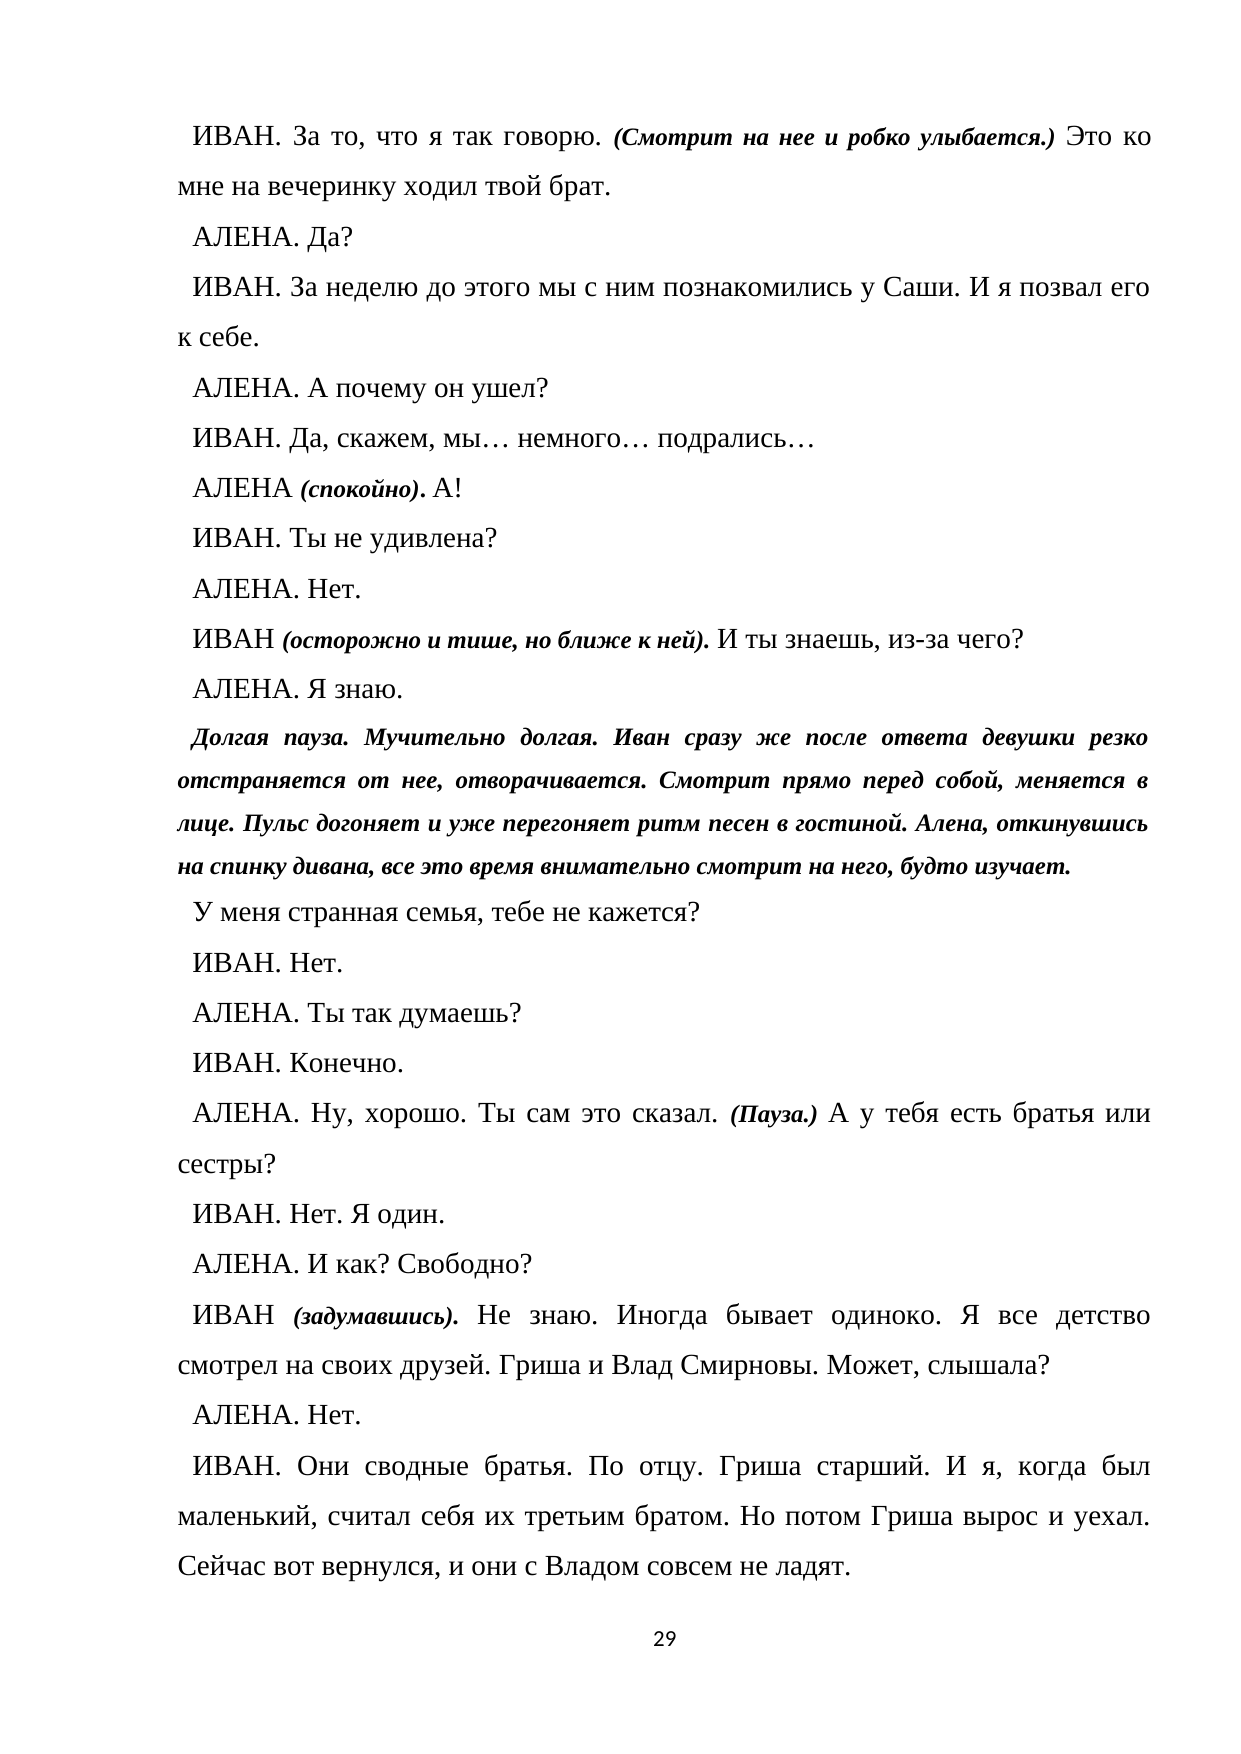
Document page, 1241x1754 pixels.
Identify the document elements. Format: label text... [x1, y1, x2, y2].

text АЛЕНА. Нет. [177, 1397, 1152, 1431]
text АЛЕНА (спокойно). А! [177, 470, 1152, 504]
text ИВАН. Да, скажем, мы… немного… подрались… [177, 420, 1152, 453]
text ИВАН. Ты не удивлена? [177, 521, 1152, 554]
text АЛЕНА. Я знаю. [177, 672, 1152, 705]
text ИВАН (задумавшись). Не знаю. Иногда бывает одиноко. Я все детство смотрел на своих друзей. Гриша и Влад Смирновы. Может, слышала? [177, 1297, 1152, 1381]
text АЛЕНА. А почему он ушел? [177, 370, 1152, 403]
text ИВАН. За то, что я так говорю. (Смотрит на нее и робко улыбается.) Это ко мне на вечеринку ходил твой брат. [177, 118, 1152, 202]
text ИВАН. Они сводные братья. По отцу. Гриша старший. И я, когда был маленький, считал себя их третьим братом. Но потом Гриша вырос и уехал. Сейчас вот вернулся, и они с Владом совсем не ладят. [177, 1448, 1152, 1582]
text АЛЕНА. И как? Свободно? [177, 1247, 1152, 1280]
text ИВАН. За неделю до этого мы с ним познакомились у Саши. И я позвал его к себе. [177, 269, 1152, 353]
text Долгая пауза. Мучительно долгая. Иван сразу же после ответа девушки резко отстраняется от нее, отворачивается. Смотрит прямо перед собой, меняется в лице. Пульс догоняет и уже перегоняет ритм песен в гостиной. Алена, откинувшись на спинку дивана, все это время внимательно смотрит на него, будто изучает. [177, 722, 1152, 880]
text ИВАН. Нет. Я один. [177, 1196, 1152, 1230]
text АЛЕНА. Ты так думаешь? [177, 995, 1152, 1028]
text ИВАН. Нет. [177, 945, 1152, 978]
text АЛЕНА. Да? [177, 219, 1152, 252]
text АЛЕНА. Ну, хорошо. Ты сам это сказал. (Пауза.) А у тебя есть братья или сестры? [177, 1096, 1152, 1179]
text ИВАН. Конечно. [177, 1045, 1152, 1079]
text У меня странная семья, тебе не кажется? [177, 894, 1152, 928]
text АЛЕНА. Нет. [177, 571, 1152, 604]
text ИВАН (осторожно и тише, но ближе к ней). И ты знаешь, из-за чего? [177, 621, 1152, 655]
